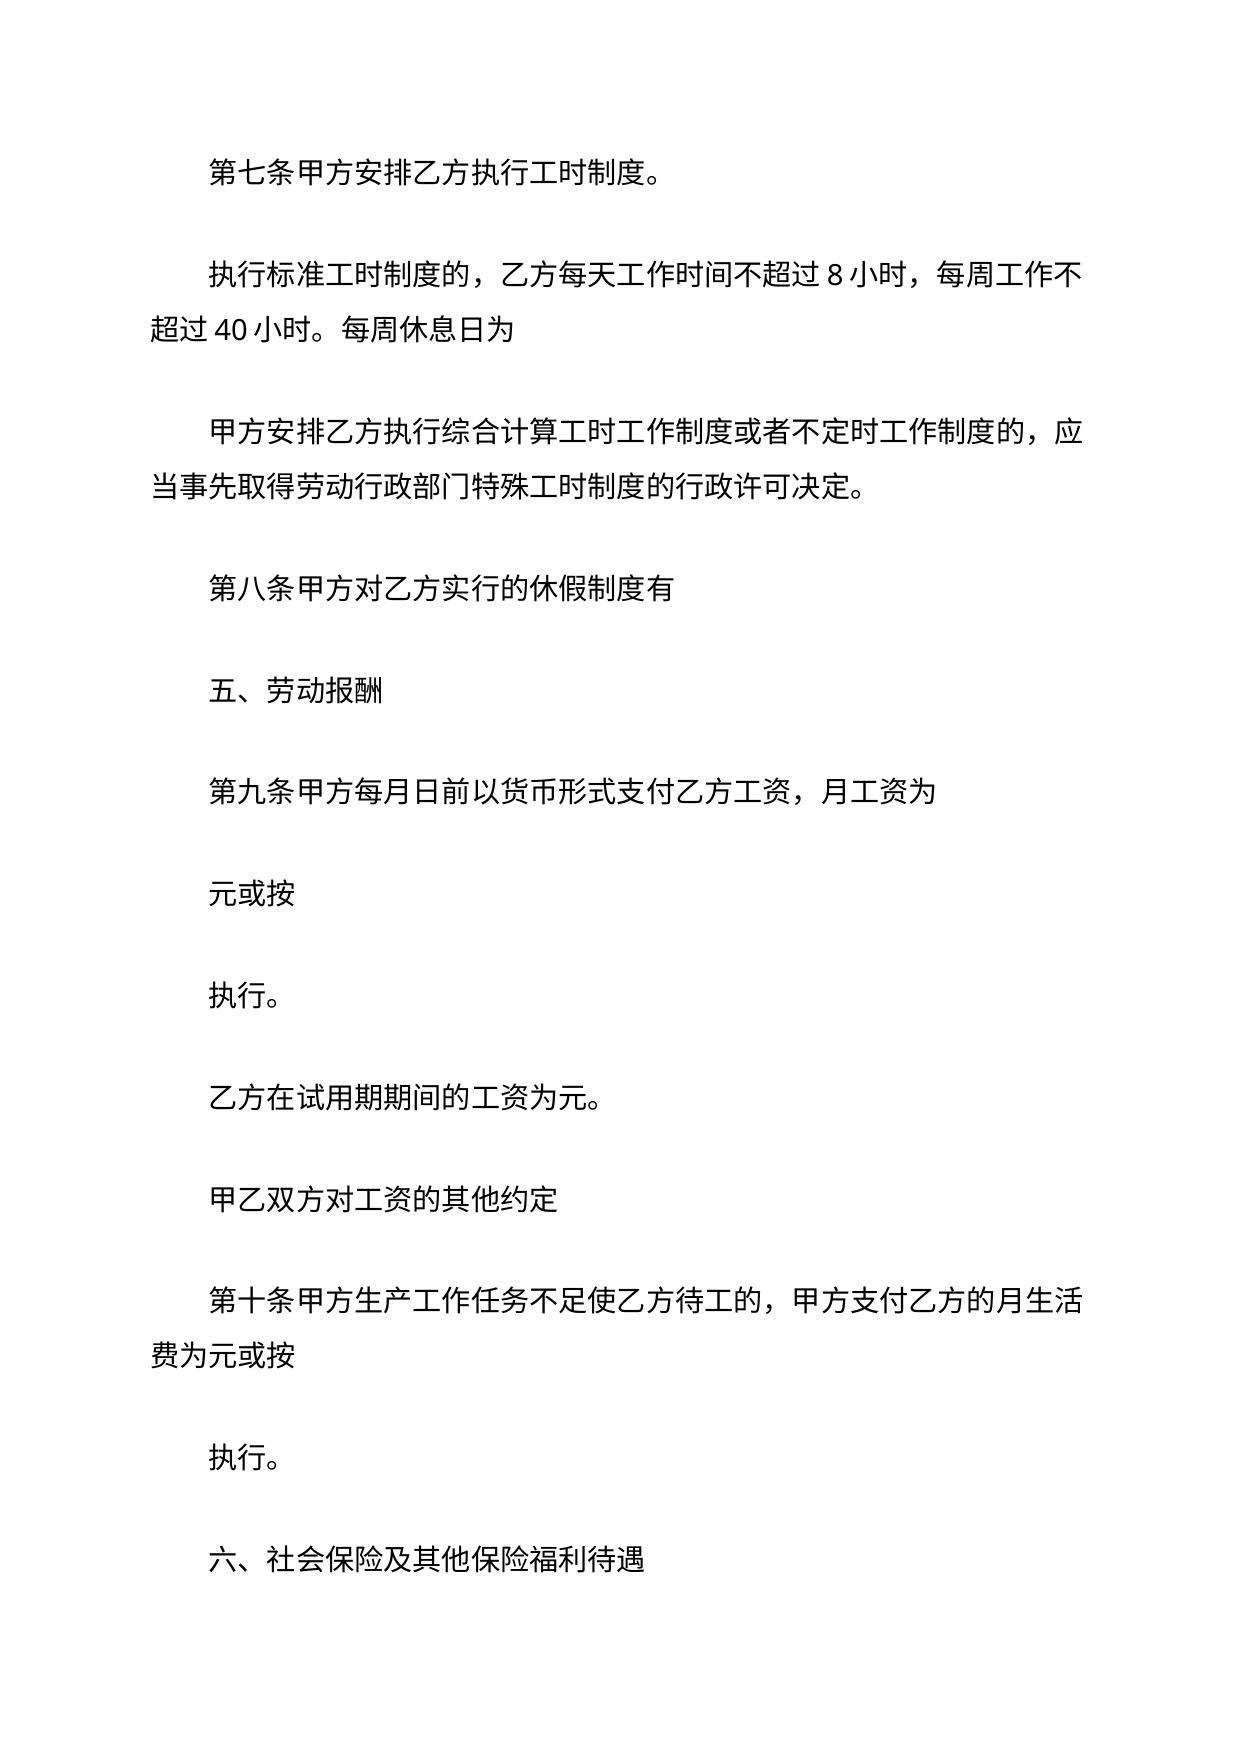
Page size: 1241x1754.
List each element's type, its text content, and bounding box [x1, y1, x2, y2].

text 执行。 [150, 1434, 1090, 1477]
text 五、劳动报酬 [150, 667, 1090, 709]
text 执行标准工时制度的，乙方每天工作时间不超过8小时，每周工作不超过40小时。每周休息日为 [150, 252, 1090, 349]
text 执行。 [150, 972, 1090, 1015]
text 乙方在试用期期间的工资为元。 [150, 1074, 1090, 1117]
text 第九条甲方每月日前以货币形式支付乙方工资，月工资为 [150, 769, 1090, 811]
text 第七条甲方安排乙方执行工时制度。 [150, 150, 1090, 192]
text 第八条甲方对乙方实行的休假制度有 [150, 565, 1090, 608]
text 甲乙双方对工资的其他约定 [150, 1176, 1090, 1218]
text 第十条甲方生产工作任务不足使乙方待工的，甲方支付乙方的月生活费为元或按 [150, 1278, 1090, 1375]
text 六、社会保险及其他保险福利待遇 [150, 1536, 1090, 1578]
text 甲方安排乙方执行综合计算工时工作制度或者不定时工作制度的，应当事先取得劳动行政部门特殊工时制度的行政许可决定。 [150, 409, 1090, 506]
text 元或按 [150, 871, 1090, 913]
